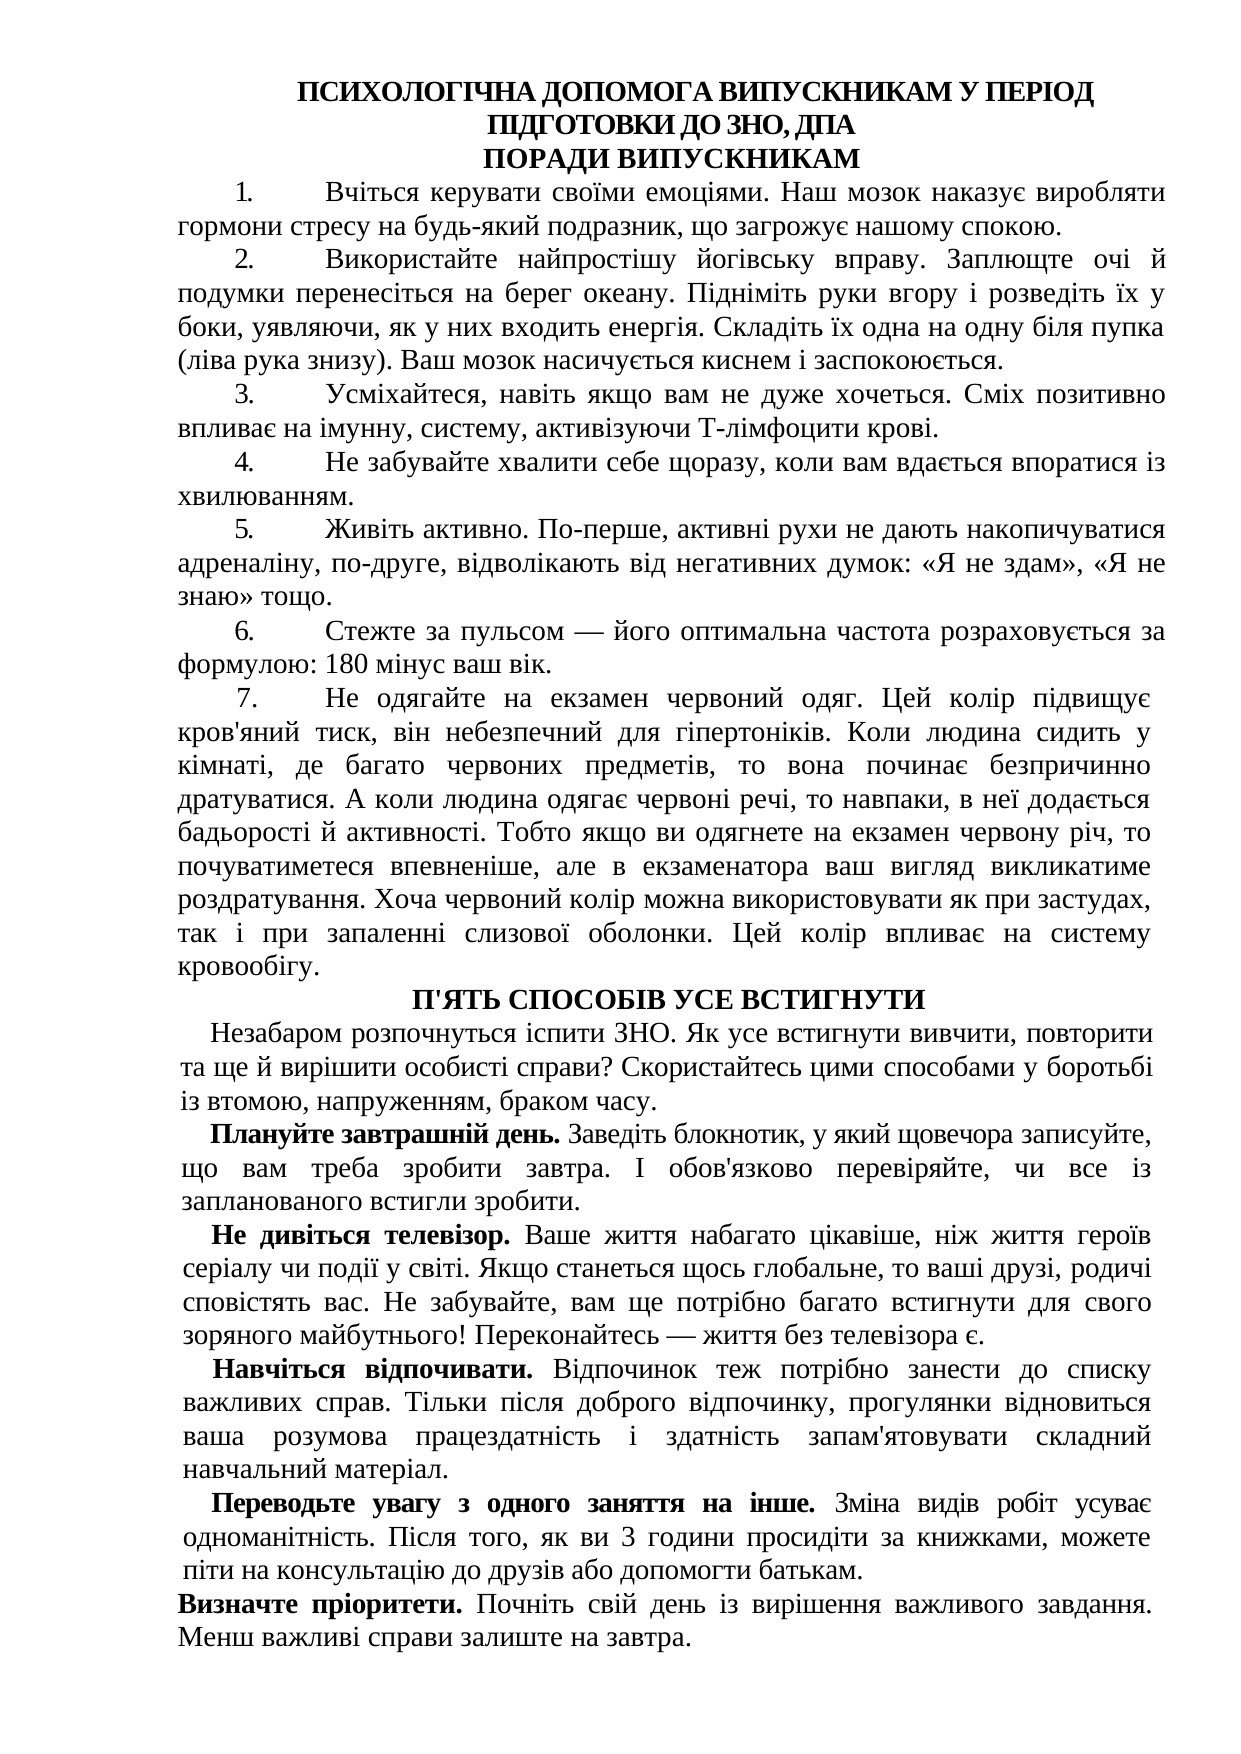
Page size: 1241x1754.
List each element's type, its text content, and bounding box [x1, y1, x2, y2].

text Навчіться відпочивати. Відпочинок теж потрібно занести до списку важливих справ. Тільки після доброго відпочинку, прогулянки відновиться ваша розумова працездатність і здатність запам'ятовувати складний навчальний матеріал. [183, 1351, 1152, 1485]
list Стежте за пульсом — його оптимальна частота розраховується за формулою: 180 мінус ваш вік. [177, 613, 1167, 680]
text Незабаром розпочнуться іспити ЗНО. Як усе встигнути вивчити, повторити та ще й вирішити особисті справи? Скористайтесь цими способами у боротьбі із втомою, напруженням, браком часу. [180, 1016, 1153, 1116]
list Не одягайте на екзамен червоний одяг. Цей колір підвищує кров'яний тиск, він небезпечний для гіпертоніків. Коли людина сидить у кімнаті, де багато червоних предметів, то вона починає безпричинно дратуватися. А коли людина одягає червоні речі, то навпаки, в неї додається бадьорості й активності. Тобто якщо ви одягнете на екзамен червону річ, то почуватиметеся впевненіше, але в екзаменатора ваш вигляд викликатиме роздратування. Хоча червоний колір можна використовувати як при застудах, так і при запаленні слизової оболонки. Цей колір впливає на систему кровообігу. [177, 680, 1151, 982]
list Вчіться керувати своїми емоціями. Наш мозок наказує виробляти гормони стресу на будь-який подразник, що загрожує нашому спокою. [177, 174, 1167, 242]
text Не дивіться телевізор. Ваше життя набагато цікавіше, ніж життя героїв серіалу чи події у світі. Якщо станеться щось глобальне, то ваші друзі, родичі сповістять вас. Не забувайте, вам ще потрібно багато встигнути для свого зоряного майбутнього! Переконайтесь — життя без телевізора є. [182, 1217, 1152, 1351]
text ПОРАДИ ВИПУСКНИКАМ [177, 141, 1167, 174]
text Визначте пріоритети. Почніть свій день із вирішення важливого завдання. Менш важливі справи залиште на завтра. [177, 1586, 1153, 1653]
list Використайте найпростішу йогівську вправу. Заплющте очі й подумки перенесіться на берег океану. Підніміть руки вгору і розведіть їх у боки, уявляючи, як у них входить енергія. Складіть їх одна на одну біля пупка (ліва рука знизу). Ваш мозок насичується киснем і заспокоюється. [177, 242, 1167, 376]
text Переводьте увагу з одного заняття на інше. Зміна видів робіт усуває одноманітність. Після того, як ви 3 години просидіти за книжками, можете піти на консультацію до друзів або допомогти батькам. [183, 1485, 1152, 1586]
list Живіть активно. По-перше, активні рухи не дають накопичуватися адреналіну, по-друге, відволікають від негативних думок: «Я не здам», «Я не знаю» тощо. [177, 511, 1167, 612]
text Плануйте завтрашній день. Заведіть блокнотик, у який щовечора записуйте, що вам треба зробити завтра. І обов'язково перевіряйте, чи все із запланованого встигли зробити. [181, 1116, 1152, 1217]
list Не забувайте хвалити себе щоразу, коли вам вдається впоратися із хвилюванням. [177, 444, 1167, 511]
text П'ЯТЬ СПОСОБІВ УСЕ ВСТИГНУТИ [186, 982, 1152, 1016]
list Усміхайтеся, навіть якщо вам не дуже хочеться. Сміх позитивно впливає на імунну, систему, активізуючи Т-лімфоцити крові. [177, 376, 1167, 443]
text ПСИХОЛОГІЧНА ДОПОМОГА ВИПУСКНИКАМ У ПЕРІОД ПІДГОТОВКИ ДО ЗНО, ДПА [177, 74, 1167, 141]
